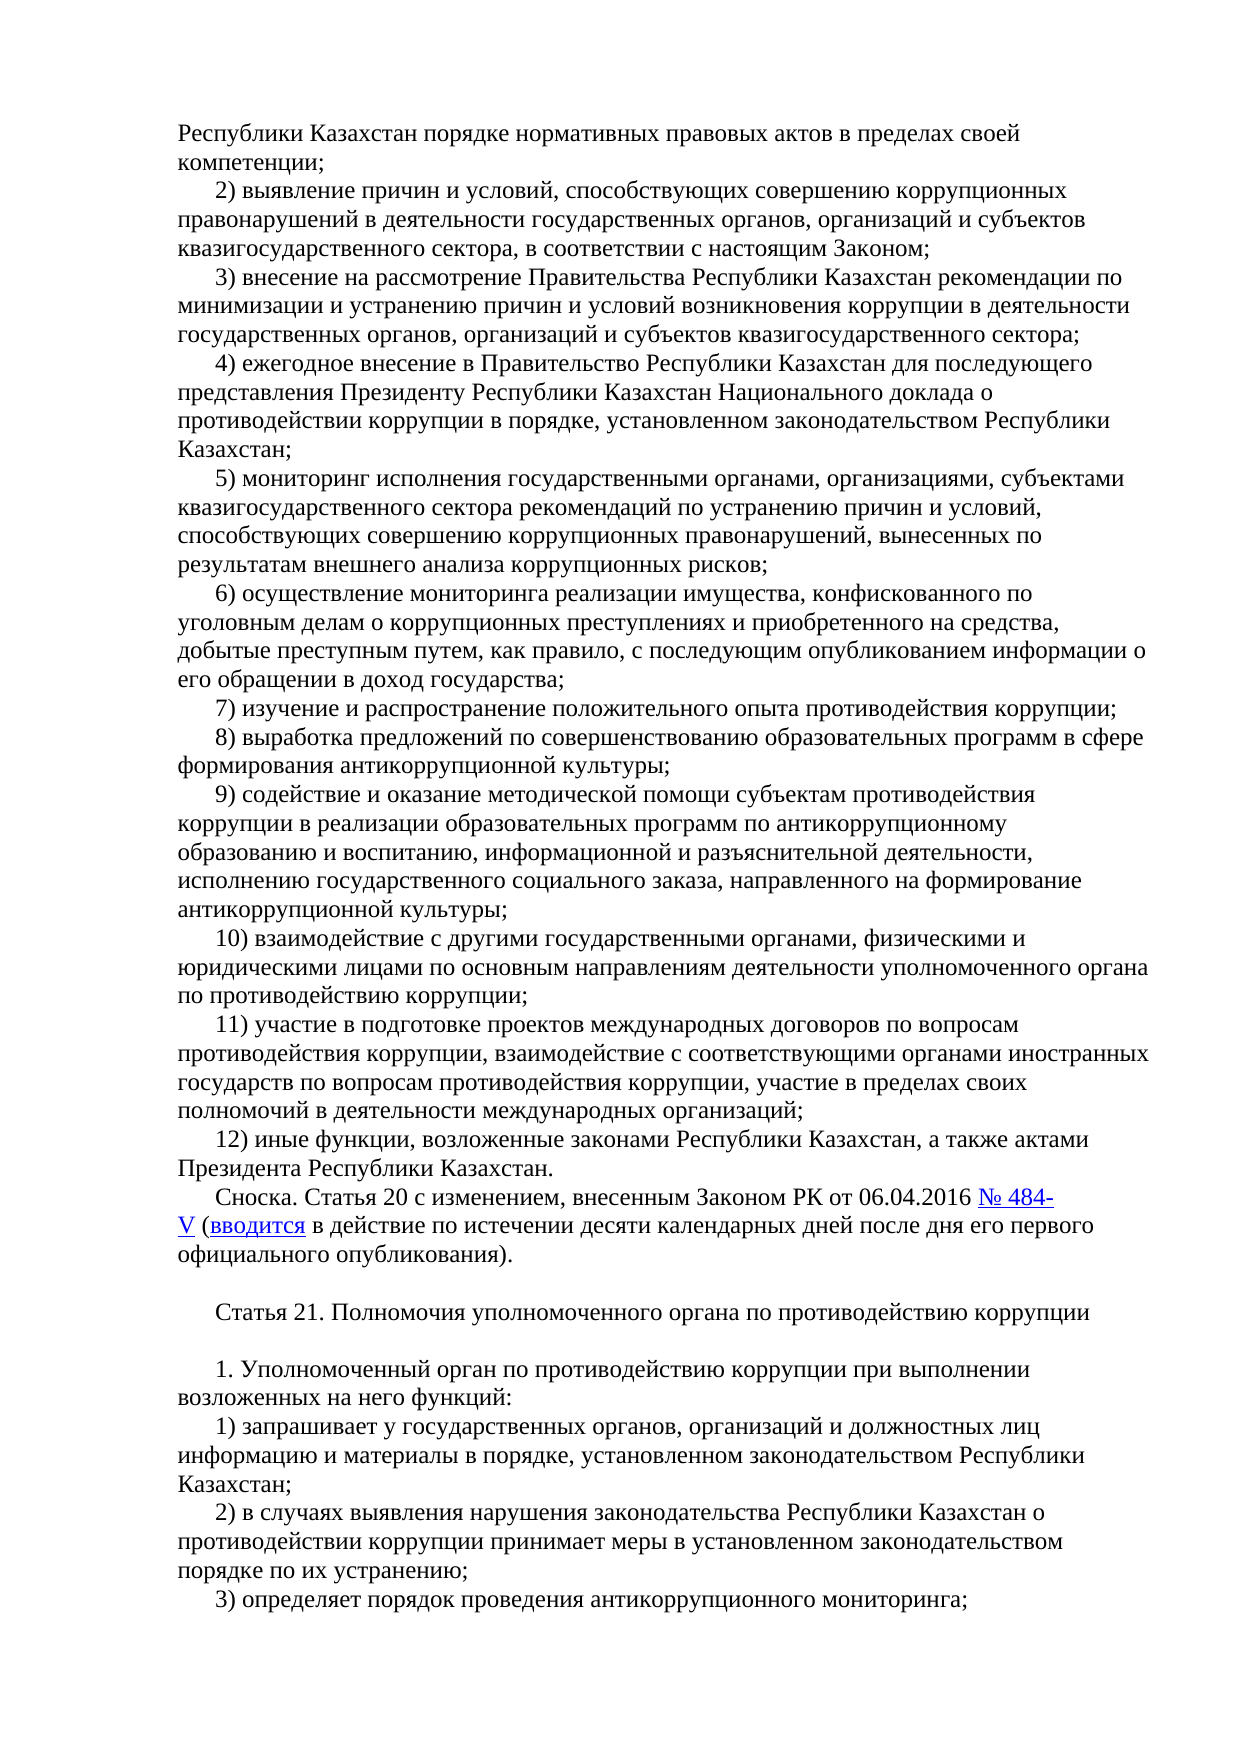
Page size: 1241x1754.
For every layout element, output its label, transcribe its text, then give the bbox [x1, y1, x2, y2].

text 1) запрашивает у государственных органов, организаций и должностных лиц информацию и материалы в порядке, установленном законодательством Республики Казахстан; [177, 1411, 1152, 1497]
text 12) иные функции, возложенные законами Республики Казахстан, а также актами Президента Республики Казахстан. [177, 1124, 1152, 1182]
text 3) определяет порядок проведения антикоррупционного мониторинга; [177, 1584, 1152, 1612]
text 10) взаимодействие с другими государственными органами, физическими и юридическими лицами по основным направлениям деятельности уполномоченного органа по противодействию коррупции; [177, 923, 1152, 1009]
text 3) внесение на рассмотрение Правительства Республики Казахстан рекомендации по минимизации и устранению причин и условий возникновения коррупции в деятельности государственных органов, организаций и субъектов квазигосударственного сектора; [177, 262, 1152, 348]
text 9) содействие и оказание методической помощи субъектам противодействия коррупции в реализации образовательных программ по антикоррупционному образованию и воспитанию, информационной и разъяснительной деятельности, исполнению государственного социального заказа, направленного на формирование антикоррупционной культуры; [177, 779, 1152, 923]
text 7) изучение и распространение положительного опыта противодействия коррупции; [177, 693, 1152, 722]
text 5) мониторинг исполнения государственными органами, организациями, субъектами квазигосударственного сектора рекомендаций по устранению причин и условий, способствующих совершению коррупционных правонарушений, вынесенных по результатам внешнего анализа коррупционных рисков; [177, 463, 1152, 578]
text 2) в случаях выявления нарушения законодательства Республики Казахстан о противодействии коррупции принимает меры в установленном законодательством порядке по их устранению; [177, 1497, 1152, 1584]
text 2) выявление причин и условий, способствующих совершению коррупционных правонарушений в деятельности государственных органов, организаций и субъектов квазигосударственного сектора, в соответствии с настоящим Законом; [177, 176, 1152, 262]
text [177, 118, 1152, 176]
text Сноска. Статья 20 с изменением, внесенным Законом РК от 06.04.2016 № 484-V (вводится в действие по истечении десяти календарных дней после дня его первого официального опубликования). Статья 21. Полномочия уполномоченного органа по противодействию коррупции [177, 1182, 1152, 1354]
text 4) ежегодное внесение в Правительство Республики Казахстан для последующего представления Президенту Республики Казахстан Национального доклада о противодействии коррупции в порядке, установленном законодательством Республики Казахстан; [177, 348, 1152, 463]
text 1. Уполномоченный орган по противодействию коррупции при выполнении возложенных на него функций: [177, 1354, 1152, 1411]
text 6) осуществление мониторинга реализации имущества, конфискованного по уголовным делам о коррупционных преступлениях и приобретенного на средства, добытые преступным путем, как правило, с последующим опубликованием информации о его обращении в доход государства; [177, 578, 1152, 693]
text 11) участие в подготовке проектов международных договоров по вопросам противодействия коррупции, взаимодействие с соответствующими органами иностранных государств по вопросам противодействия коррупции, участие в пределах своих полномочий в деятельности международных организаций; [177, 1009, 1152, 1124]
text 8) выработка предложений по совершенствованию образовательных программ в сфере формирования антикоррупционной культуры; [177, 722, 1152, 779]
